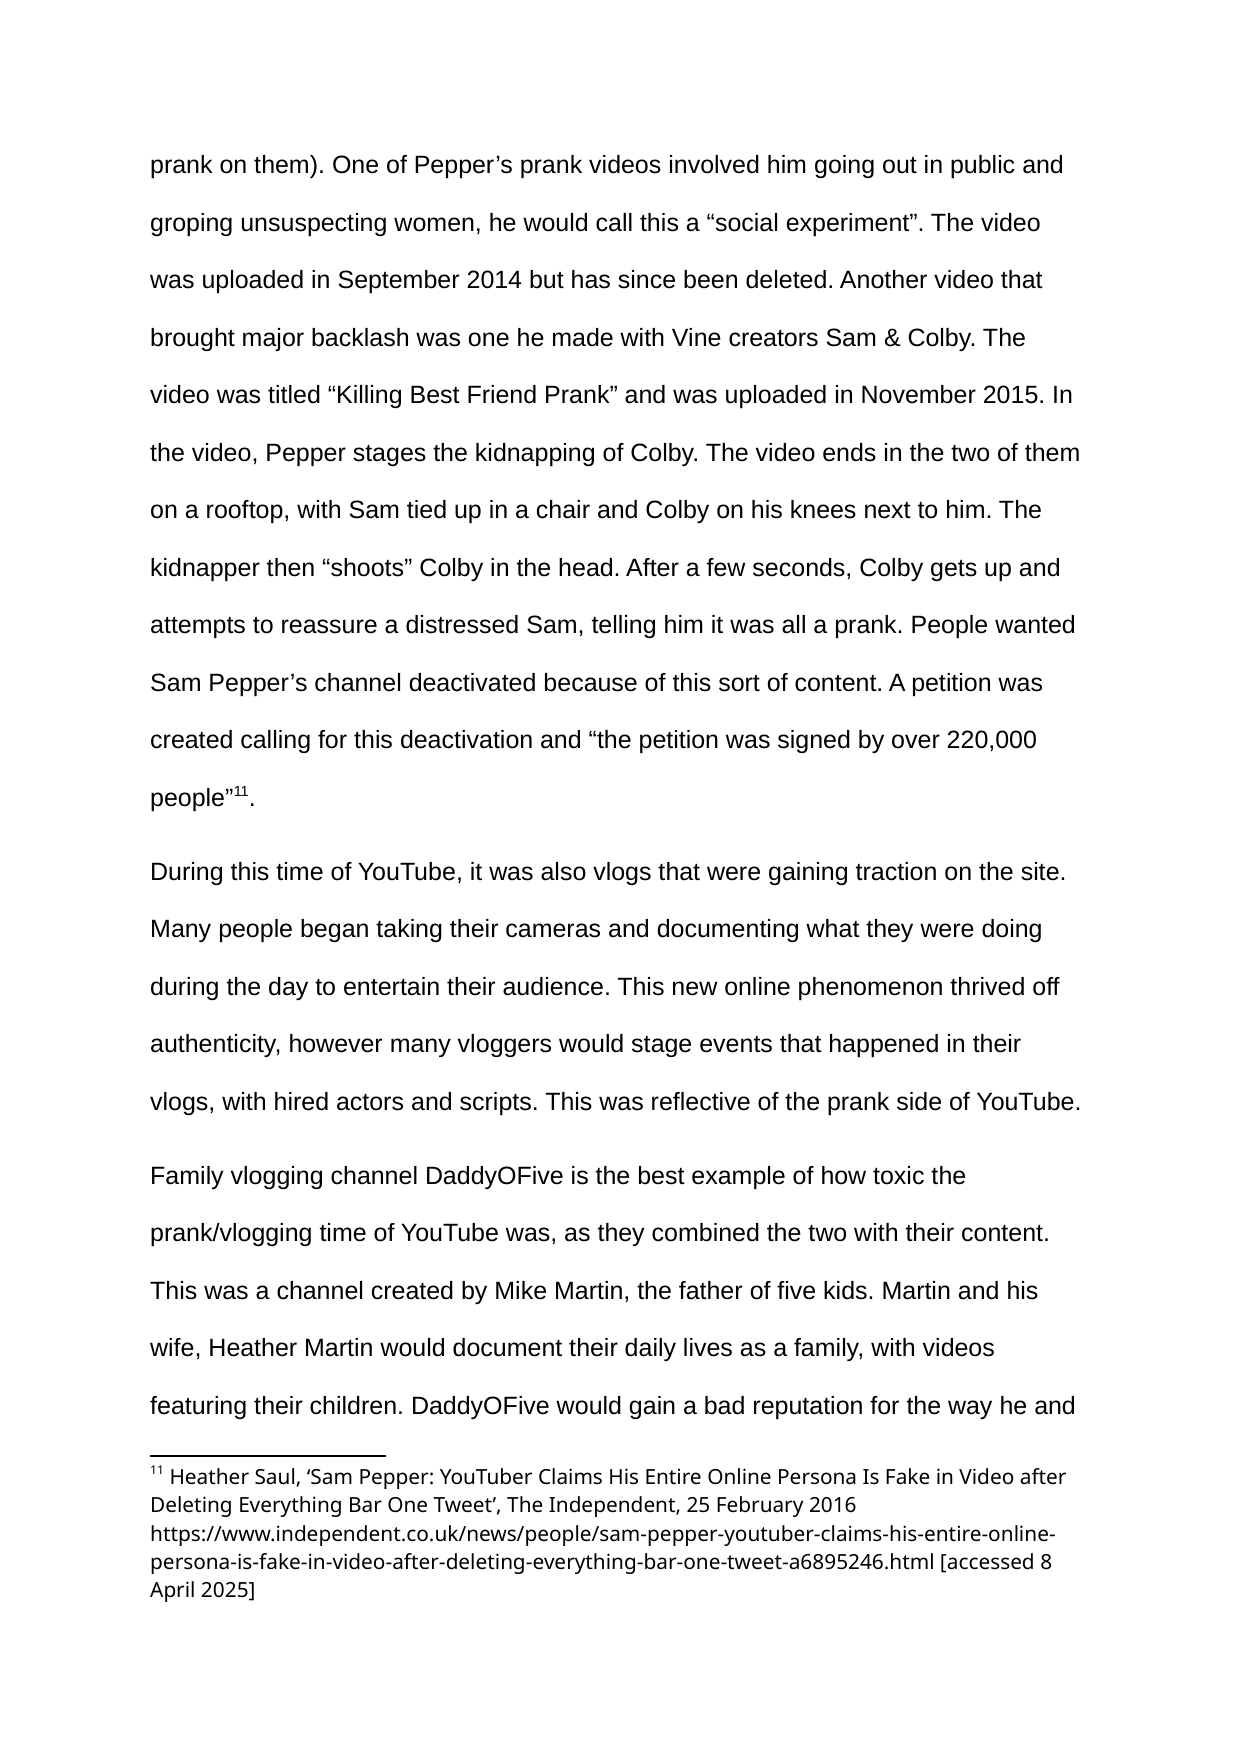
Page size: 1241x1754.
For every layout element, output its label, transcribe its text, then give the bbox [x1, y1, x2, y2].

text During this time of YouTube, it was also vlogs that were gaining traction on the site. Many people began taking their cameras and documenting what they were doing during the day to entertain their audience. This new online phenomenon thrived off authenticity, however many vloggers would stage events that happened in their vlogs, with hired actors and scripts. This was reflective of the prank side of YouTube. [150, 857, 1090, 1115]
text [150, 1161, 1090, 1419]
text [150, 150, 1090, 811]
